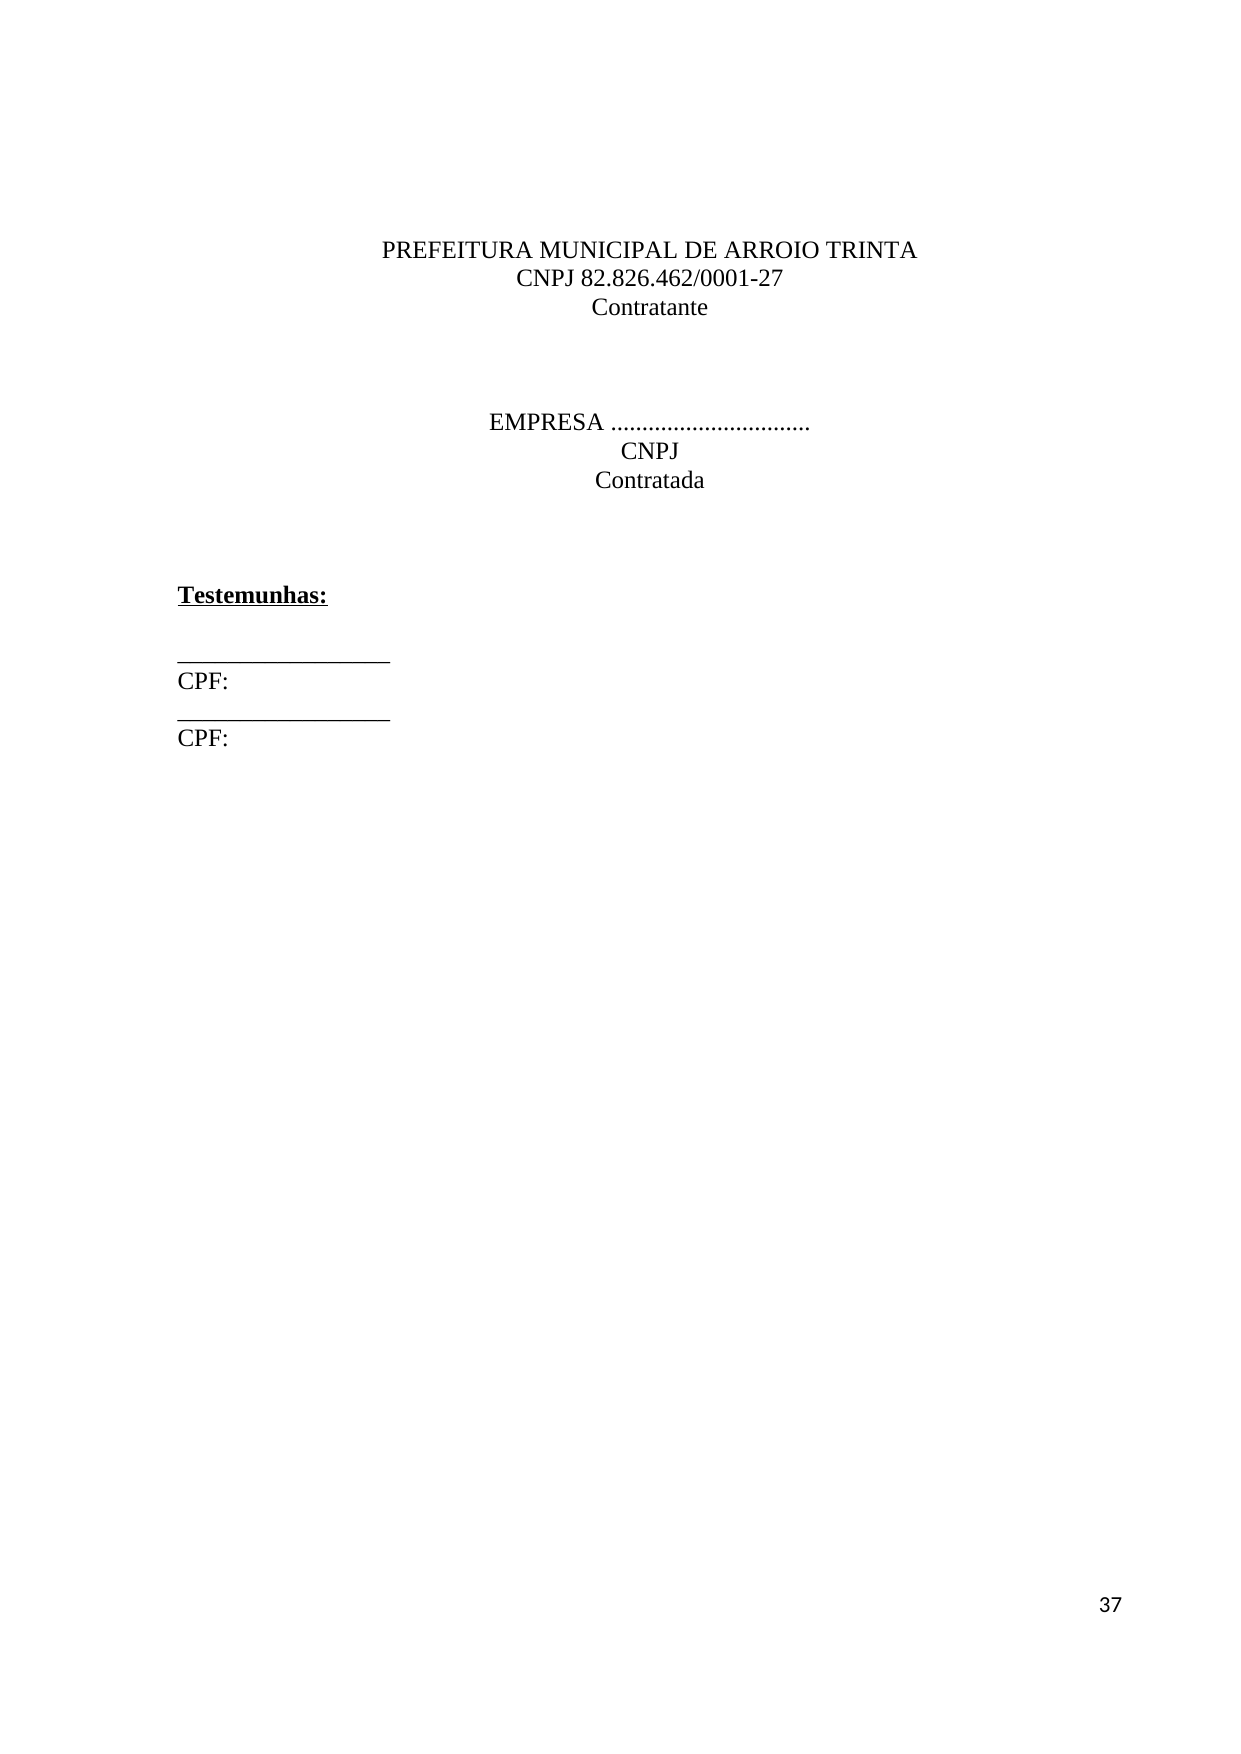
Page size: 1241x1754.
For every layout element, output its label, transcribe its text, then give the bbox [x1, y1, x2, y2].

text Contratante [177, 292, 1122, 321]
text CPF: [177, 723, 1122, 752]
text CNPJ [177, 436, 1122, 465]
text Testemunhas: [177, 580, 1122, 608]
text PREFEITURA MUNICIPAL DE ARROIO TRINTA [177, 235, 1122, 263]
text EMPRESA ................................ [177, 407, 1122, 436]
text Contratada [177, 465, 1122, 493]
text _________________ [177, 637, 1122, 666]
text _________________ [177, 695, 1122, 723]
text CNPJ 82.826.462/0001-27 [177, 263, 1122, 292]
text CPF: [177, 666, 1122, 695]
